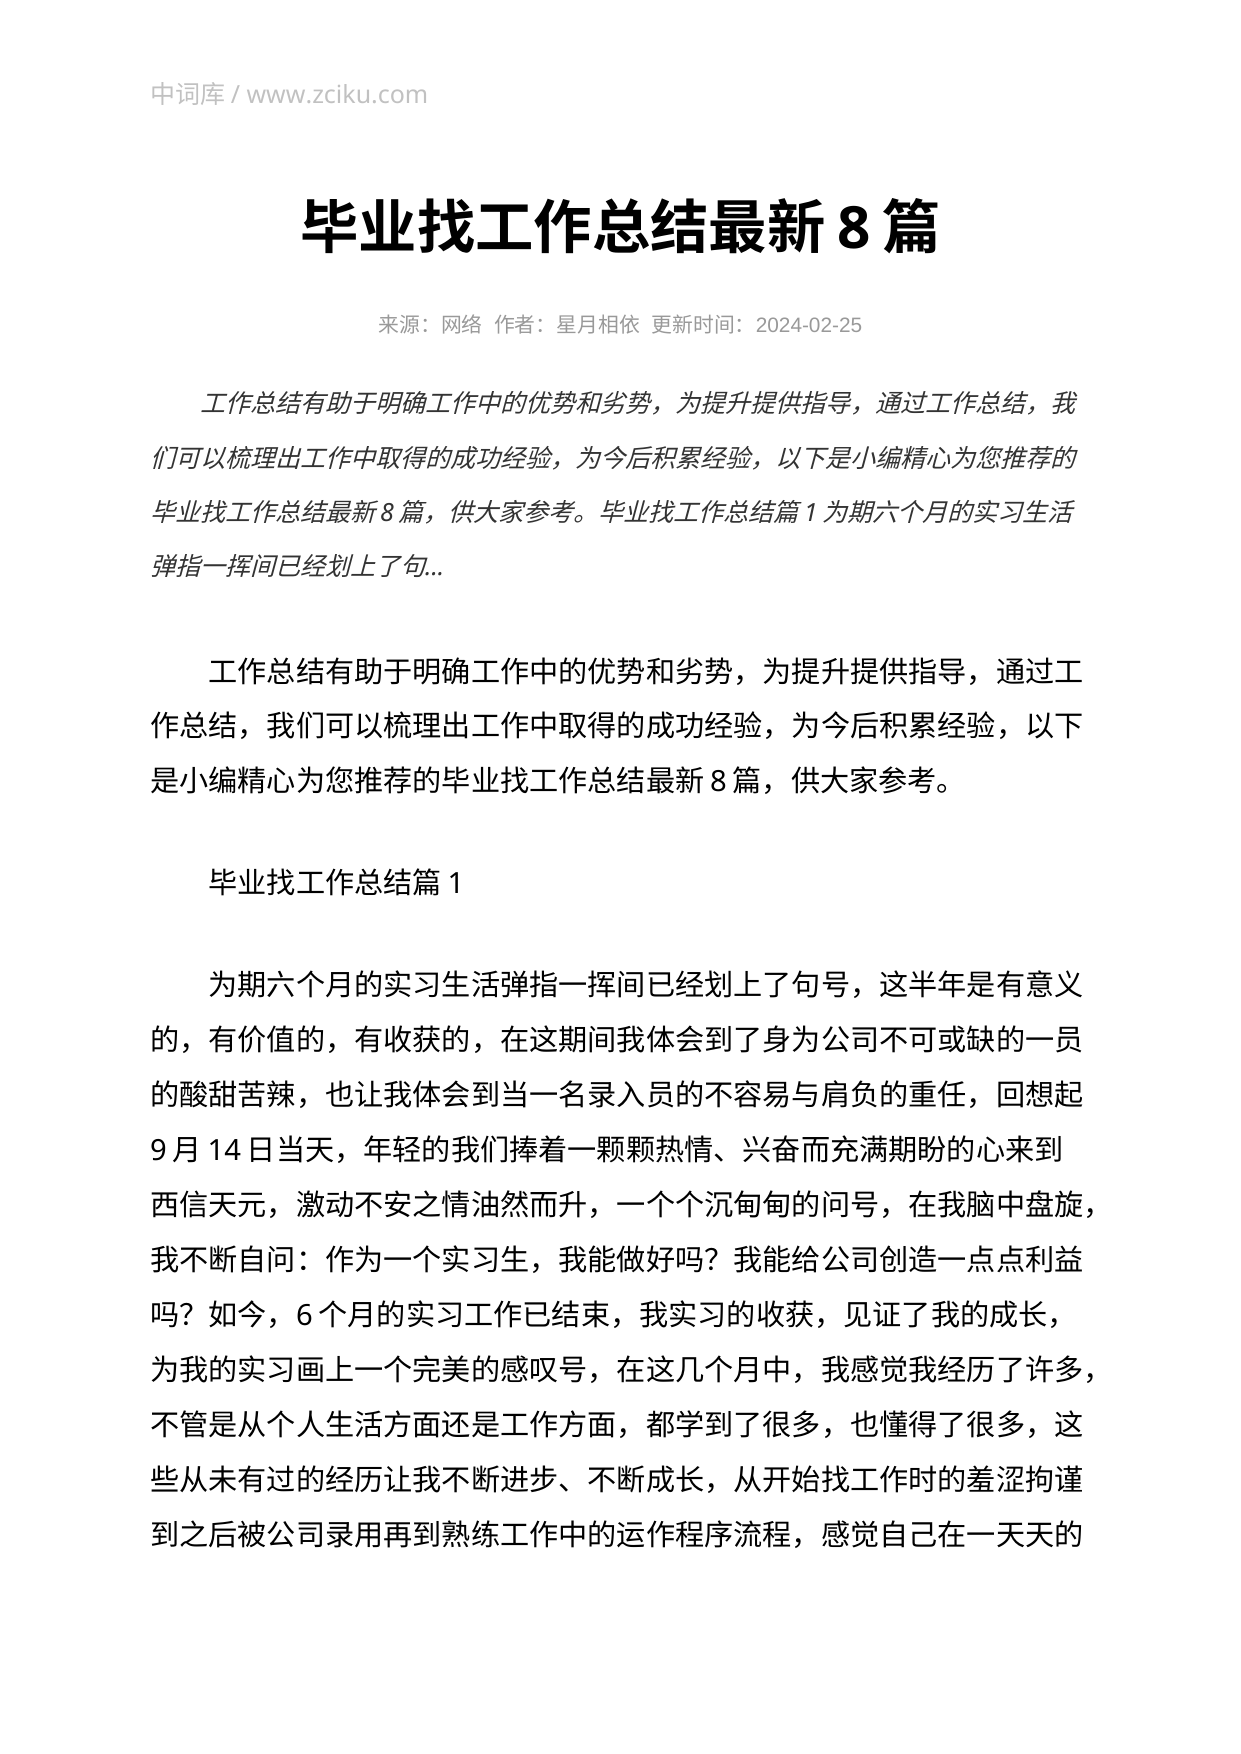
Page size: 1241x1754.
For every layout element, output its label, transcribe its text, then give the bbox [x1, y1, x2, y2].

text 来源：网络 作者：星月相依 更新时间：2024-02-25 [150, 313, 1090, 337]
text 毕业找工作总结篇1 [150, 860, 1090, 902]
subtitle 毕业找工作总结最新8篇 [150, 181, 1090, 266]
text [150, 962, 1090, 1553]
text 工作总结有助于明确工作中的优势和劣势，为提升提供指导，通过工作总结，我们可以梳理出工作中取得的成功经验，为今后积累经验，以下是小编精心为您推荐的毕业找工作总结最新8篇，供大家参考。 [150, 648, 1090, 800]
text 工作总结有助于明确工作中的优势和劣势，为提升提供指导，通过工作总结，我们可以梳理出工作中取得的成功经验，为今后积累经验，以下是小编精心为您推荐的毕业找工作总结最新8篇，供大家参考。毕业找工作总结篇1为期六个月的实习生活弹指一挥间已经划上了句... [150, 384, 1090, 583]
